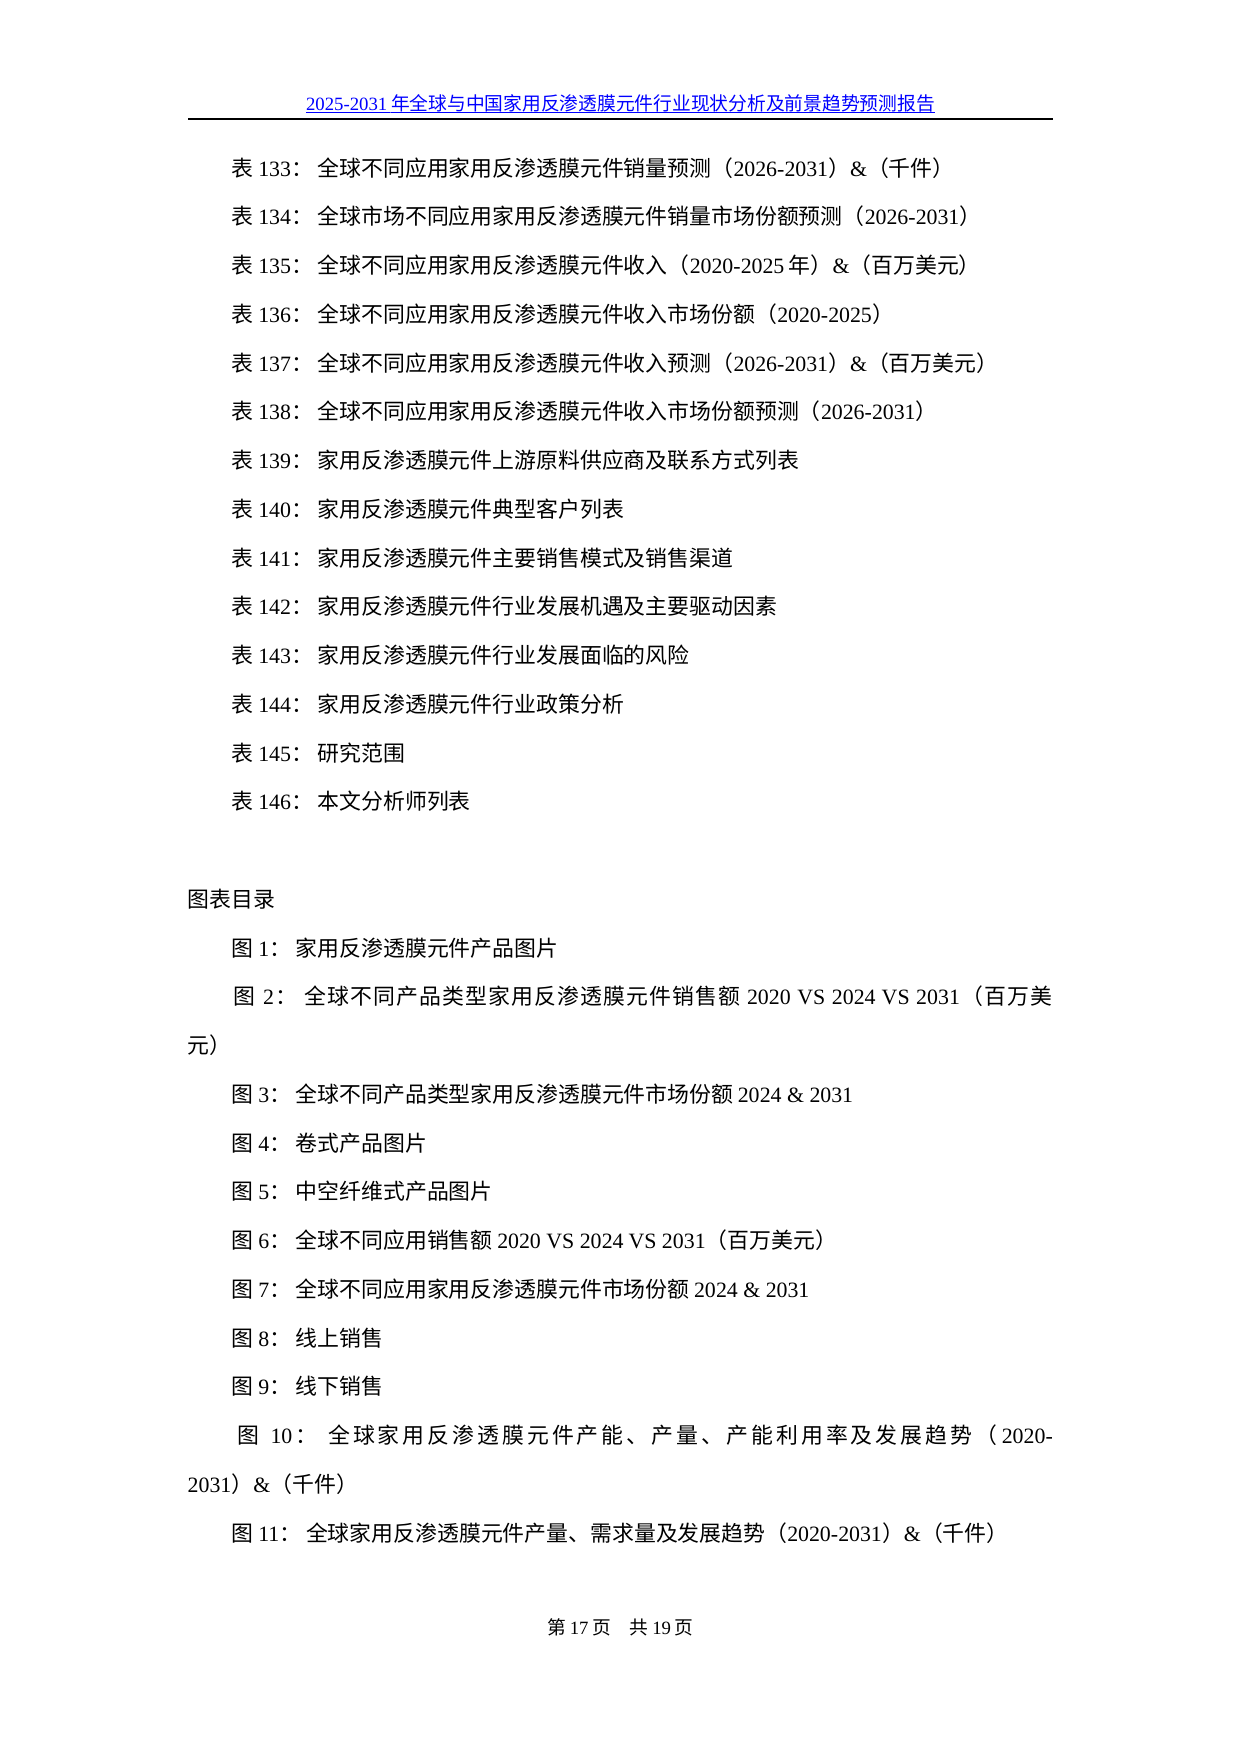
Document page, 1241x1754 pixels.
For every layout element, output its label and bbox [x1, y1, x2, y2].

text [187, 150, 1053, 1548]
